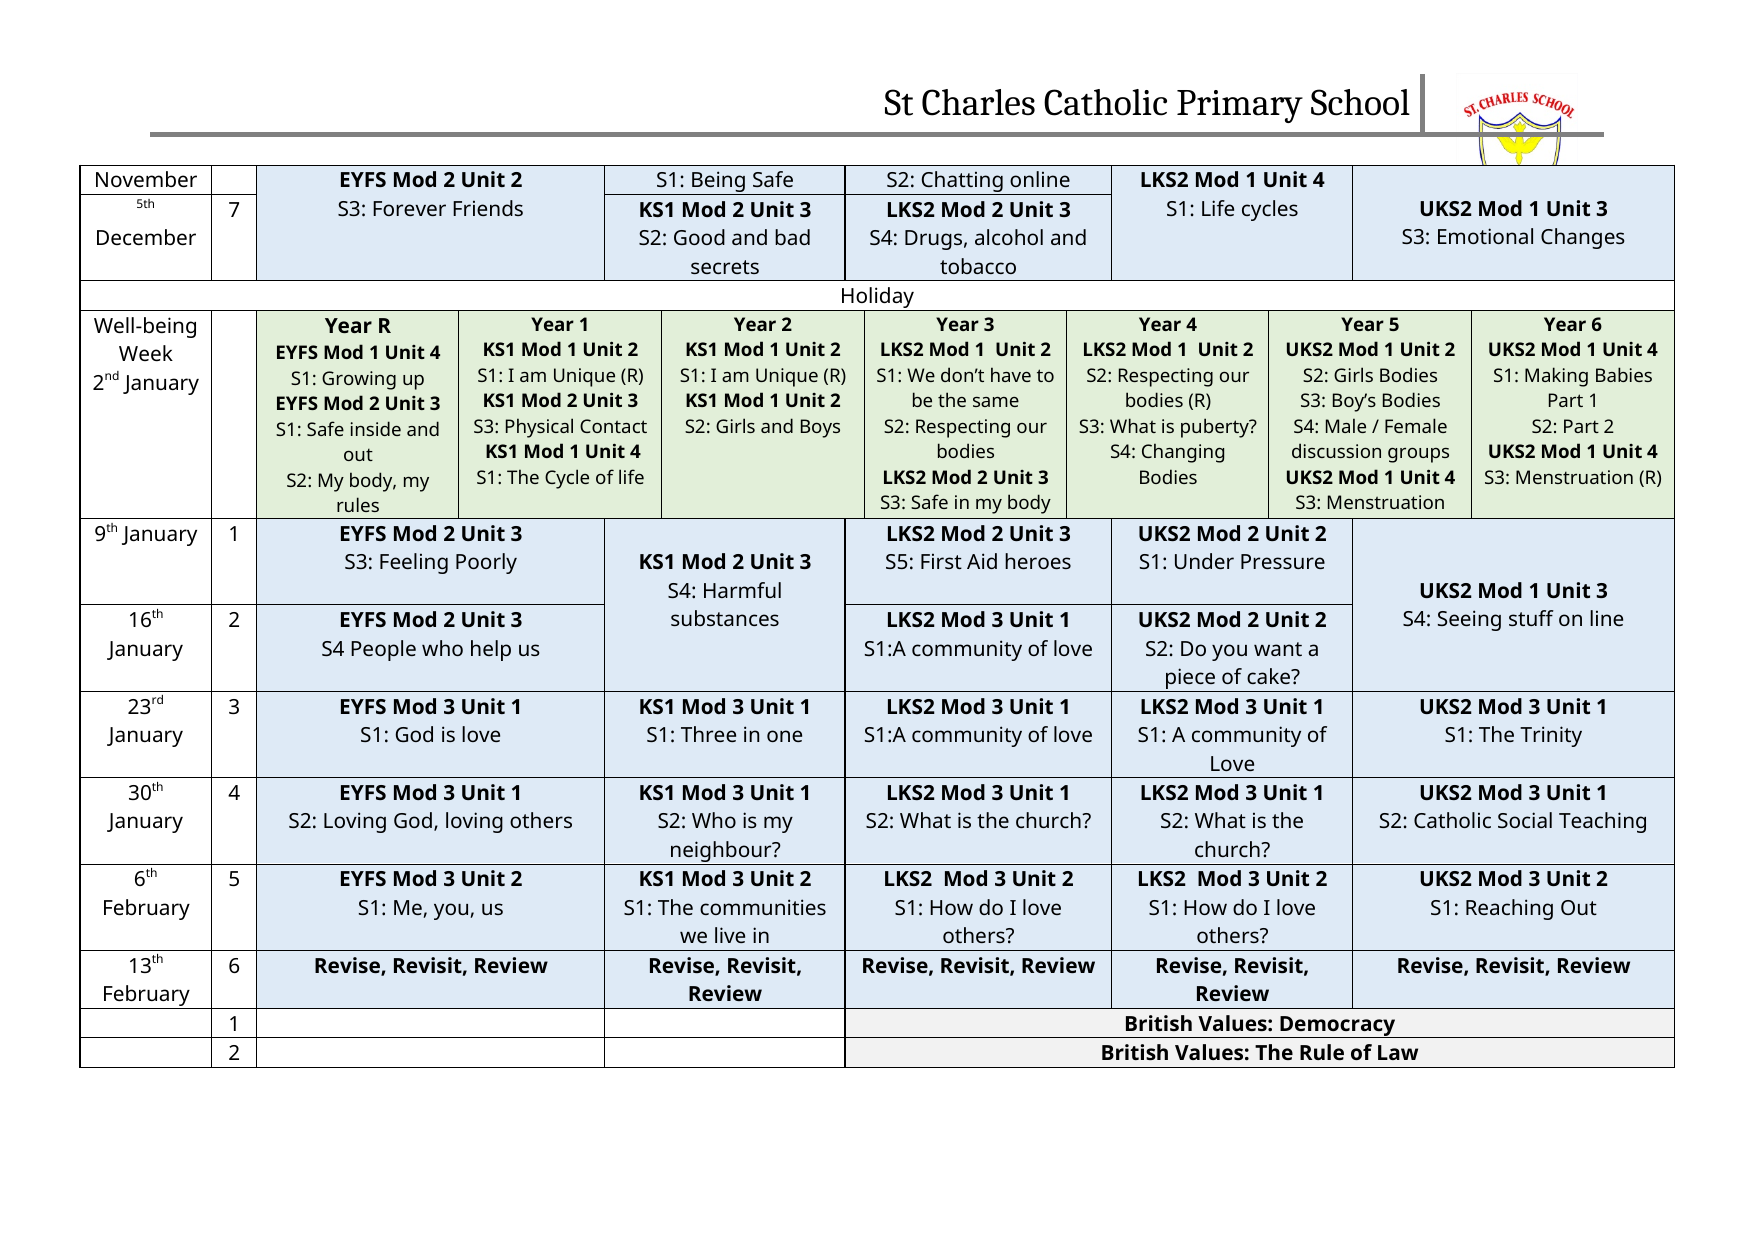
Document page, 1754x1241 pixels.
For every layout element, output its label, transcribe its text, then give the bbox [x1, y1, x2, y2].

picture [1456, 137, 1578, 165]
table_cell LKS2 Mod 3 Unit 1 S1:A community of love [846, 605, 1111, 691]
table_cell LKS2 Mod 1 Unit 4 S1: Life cycles [1112, 166, 1352, 280]
table_cell UKS2 Mod 3 Unit 1 S1: The Trinity [1353, 692, 1674, 777]
table_cell 5th December [81, 195, 211, 280]
table_cell UKS2 Mod 2 Unit 2 S1: Under Pressure [1112, 519, 1352, 604]
table_cell LKS2 Mod 3 Unit 2 S1: How do I love others? [1112, 865, 1352, 950]
table_cell Year 3 LKS2 Mod 1 Unit 2 S1: We don’t have to be the same S2: Respecting our bodies LKS2 Mod 2 Unit 3 S3: Safe in my body [865, 311, 1066, 518]
table_cell LKS2 Mod 3 Unit 1 S1:A community of love [846, 692, 1111, 777]
table_cell 6 [212, 951, 256, 1008]
table_cell Year 6 UKS2 Mod 1 Unit 4 S1: Making Babies Part 1 S2: Part 2 UKS2 Mod 1 Unit 4 S3: Menstruation (R) [1472, 311, 1674, 518]
table_cell EYFS Mod 2 Unit 3 S3: Feeling Poorly [257, 519, 604, 604]
table_cell Revise, Revisit, Review [846, 951, 1111, 1008]
table_cell [81, 1038, 211, 1067]
table_cell Well-being Week 2nd January [81, 311, 211, 518]
table_cell Revise, Revisit, Review [605, 951, 844, 1008]
table_cell Revise, Revisit, Review [257, 951, 604, 1008]
table_cell 30th January [81, 778, 211, 863]
table_cell [605, 1009, 844, 1037]
table_cell EYFS Mod 3 Unit 1 S1: God is love [257, 692, 604, 777]
table_cell EYFS Mod 3 Unit 2 S1: Me, you, us [257, 865, 604, 950]
table_cell EYFS Mod 2 Unit 3 S4 People who help us [257, 605, 604, 691]
table_cell LKS2 Mod 3 Unit 1 S1: A community of Love [1112, 692, 1352, 777]
table_cell 1 [212, 1009, 256, 1037]
table_cell Year 2 KS1 Mod 1 Unit 2 S1: I am Unique (R) KS1 Mod 1 Unit 2 S2: Girls and Boys [662, 311, 864, 518]
table_cell LKS2 Mod 2 Unit 3 S5: First Aid heroes [846, 519, 1111, 604]
table_cell Year 4 LKS2 Mod 1 Unit 2 S2: Respecting our bodies (R) S3: What is puberty? S4: Changing Bodies [1067, 311, 1268, 518]
table_cell 3 [212, 692, 256, 777]
table_cell EYFS Mod 2 Unit 2 S3: Forever Friends [257, 166, 604, 280]
table_cell 23rd January [81, 692, 211, 777]
table_cell Year 5 UKS2 Mod 1 Unit 2 S2: Girls Bodies S3: Boy’s Bodies S4: Male / Female discussion groups UKS2 Mod 1 Unit 4 S3: Menstruation [1269, 311, 1471, 518]
table_cell LKS2 Mod 2 Unit 3 S4: Drugs, alcohol and tobacco [846, 195, 1111, 280]
table_cell 2 [212, 1038, 256, 1067]
table_cell Holiday [81, 281, 1674, 310]
table_cell 6th February [81, 865, 211, 950]
table_cell EYFS Mod 3 Unit 1 S2: Loving God, loving others [257, 778, 604, 863]
table_cell 7 [212, 195, 256, 280]
table_cell UKS2 Mod 1 Unit 3 S4: Seeing stuff on line [1353, 519, 1674, 691]
table_cell Year 1 KS1 Mod 1 Unit 2 S1: I am Unique (R) KS1 Mod 2 Unit 3 S3: Physical Contact KS1 Mod 1 Unit 4 S1: The Cycle of life [459, 311, 661, 518]
table_cell 1 [212, 519, 256, 604]
table_cell UKS2 Mod 2 Unit 2 S2: Do you want a piece of cake? [1112, 605, 1352, 691]
table_cell UKS2 Mod 1 Unit 3 S3: Emotional Changes [1353, 166, 1674, 280]
table_cell LKS2 Mod 3 Unit 2 S1: How do I love others? [846, 865, 1111, 950]
table_cell KS1 Mod 3 Unit 1 S2: Who is my neighbour? [605, 778, 844, 863]
table_cell 6 [212, 166, 256, 194]
table_cell 28th November [81, 166, 211, 194]
table_cell LKS2 Mod 2 Unit 3 S2: Chatting online [846, 166, 1111, 194]
table_cell Revise, Revisit, Review [1112, 951, 1352, 1008]
table_cell UKS2 Mod 3 Unit 1 S2: Catholic Social Teaching [1353, 778, 1674, 863]
table_cell [257, 1009, 604, 1037]
table_cell 9th January [81, 519, 211, 604]
table_cell 5 [212, 865, 256, 950]
picture [1456, 73, 1578, 132]
table_cell Revise, Revisit, Review [1353, 951, 1674, 1008]
table_cell UKS2 Mod 3 Unit 2 S1: Reaching Out [1353, 865, 1674, 950]
table_cell LKS2 Mod 3 Unit 1 S2: What is the church? [846, 778, 1111, 863]
table_cell KS1 Mod 2 Unit 3 S2: Good and bad secrets [605, 195, 844, 280]
table_cell [81, 1009, 211, 1037]
table_cell LKS2 Mod 3 Unit 1 S2: What is the church? [1112, 778, 1352, 863]
table_cell 2 [212, 605, 256, 691]
table_cell [212, 311, 256, 518]
table_cell Year R EYFS Mod 1 Unit 4 S1: Growing up EYFS Mod 2 Unit 3 S1: Safe inside and out S2: My body, my rules [257, 311, 458, 518]
table_cell [257, 1038, 604, 1067]
table_cell KS1 Mod 2 Unit 3 S1: Being Safe [605, 166, 844, 194]
table_cell [605, 1038, 844, 1067]
table_cell KS1 Mod 3 Unit 1 S1: Three in one [605, 692, 844, 777]
table_cell British Values: The Rule of Law [846, 1038, 1674, 1067]
table_cell KS1 Mod 2 Unit 3 S4: Harmful substances [605, 519, 844, 691]
table_cell 16th January [81, 605, 211, 691]
table_cell 4 [212, 778, 256, 863]
table_cell British Values: Democracy [846, 1009, 1674, 1037]
table_cell KS1 Mod 3 Unit 2 S1: The communities we live in [605, 865, 844, 950]
table_cell 13th February [81, 951, 211, 1008]
